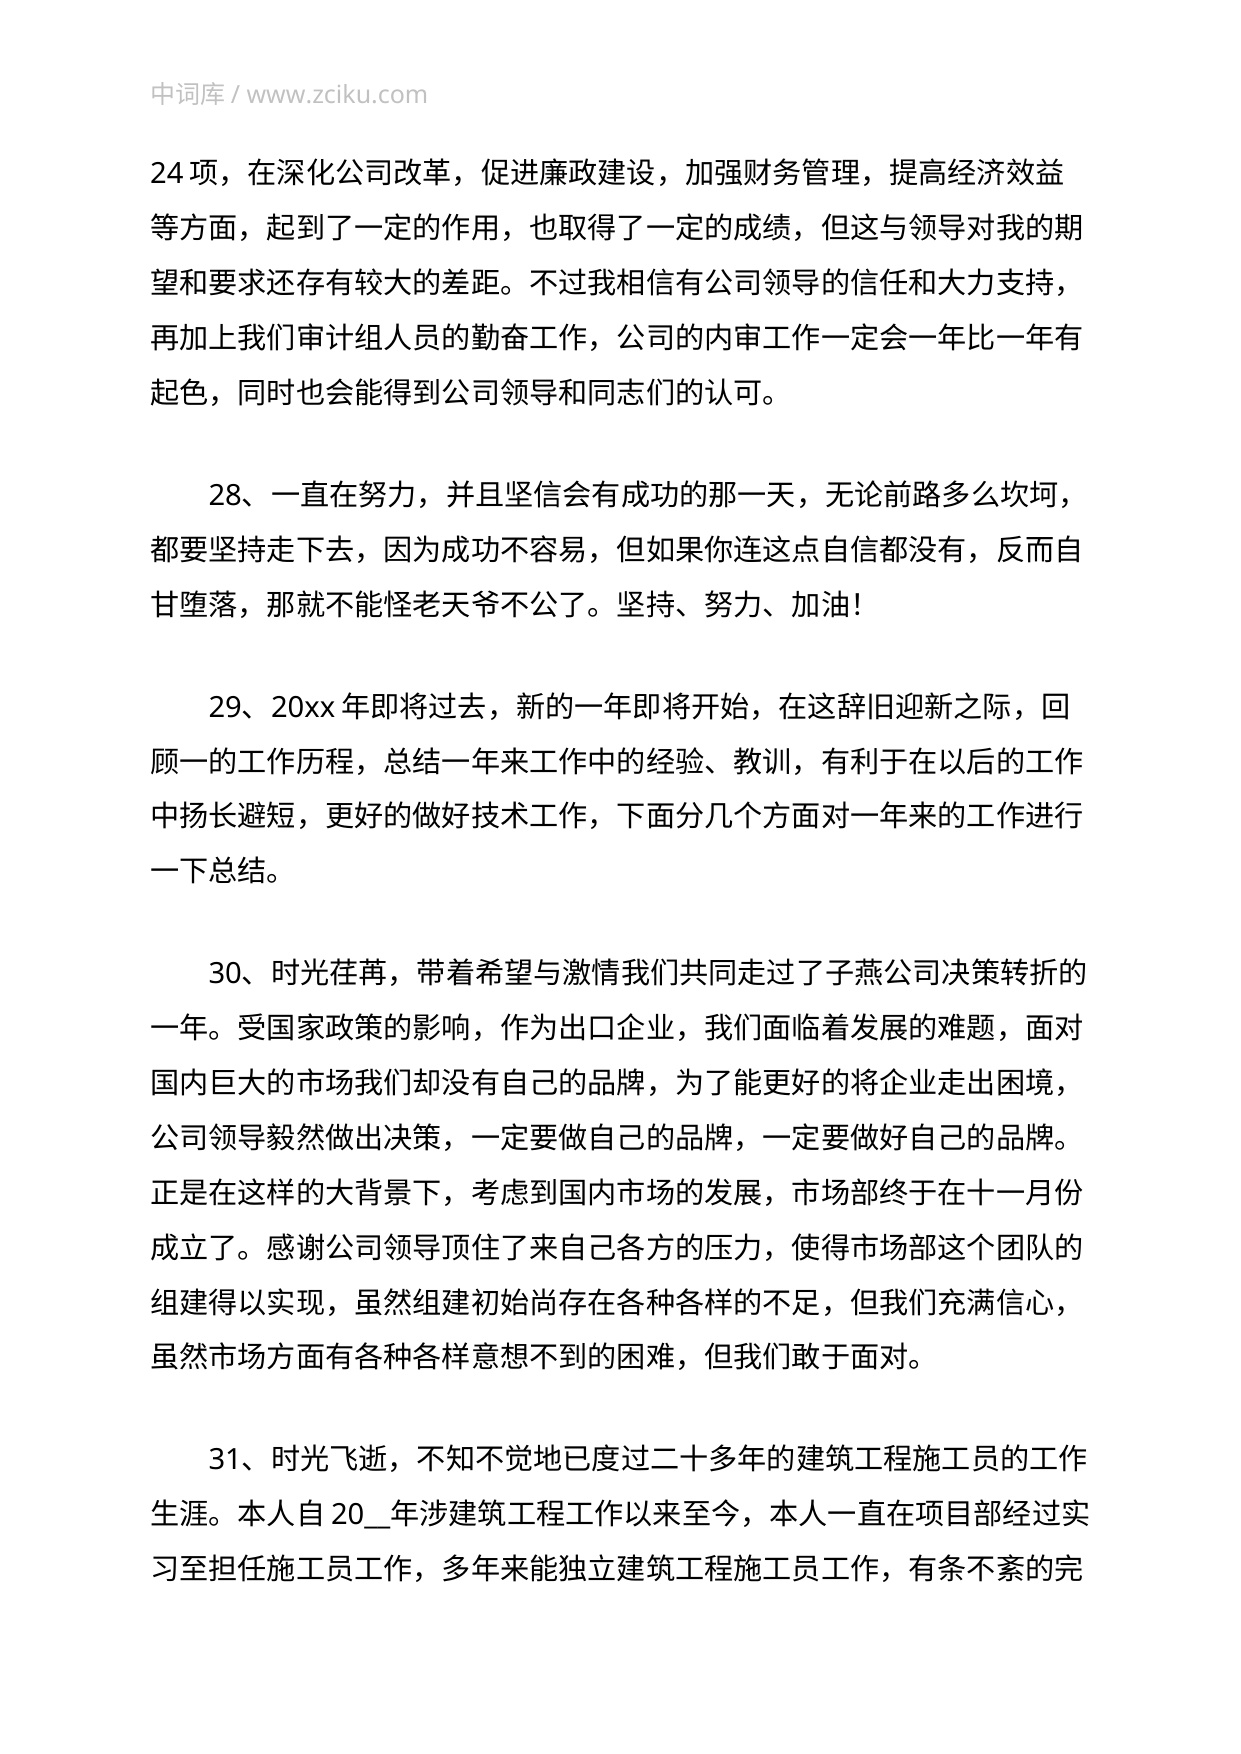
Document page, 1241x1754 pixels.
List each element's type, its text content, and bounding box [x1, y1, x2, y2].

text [150, 1436, 1090, 1588]
text 28、一直在努力，并且坚信会有成功的那一天，无论前路多么坎坷，都要坚持走下去，因为成功不容易，但如果你连这点自信都没有，反而自甘堕落，那就不能怪老天爷不公了。坚持、努力、加油！ [150, 471, 1090, 624]
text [150, 150, 1090, 412]
text 30、时光荏苒，带着希望与激情我们共同走过了子燕公司决策转折的一年。受国家政策的影响，作为出口企业，我们面临着发展的难题，面对国内巨大的市场我们却没有自己的品牌，为了能更好的将企业走出困境，公司领导毅然做出决策，一定要做自己的品牌，一定要做好自己的品牌。正是在这样的大背景下，考虑到国内市场的发展，市场部终于在十一月份成立了。感谢公司领导顶住了来自己各方的压力，使得市场部这个团队的组建得以实现，虽然组建初始尚存在各种各样的不足，但我们充满信心，虽然市场方面有各种各样意想不到的困难，但我们敢于面对。 [150, 950, 1090, 1376]
text 29、20xx年即将过去，新的一年即将开始，在这辞旧迎新之际，回顾一的工作历程，总结一年来工作中的经验、教训，有利于在以后的工作中扬长避短，更好的做好技术工作，下面分几个方面对一年来的工作进行一下总结。 [150, 683, 1090, 890]
